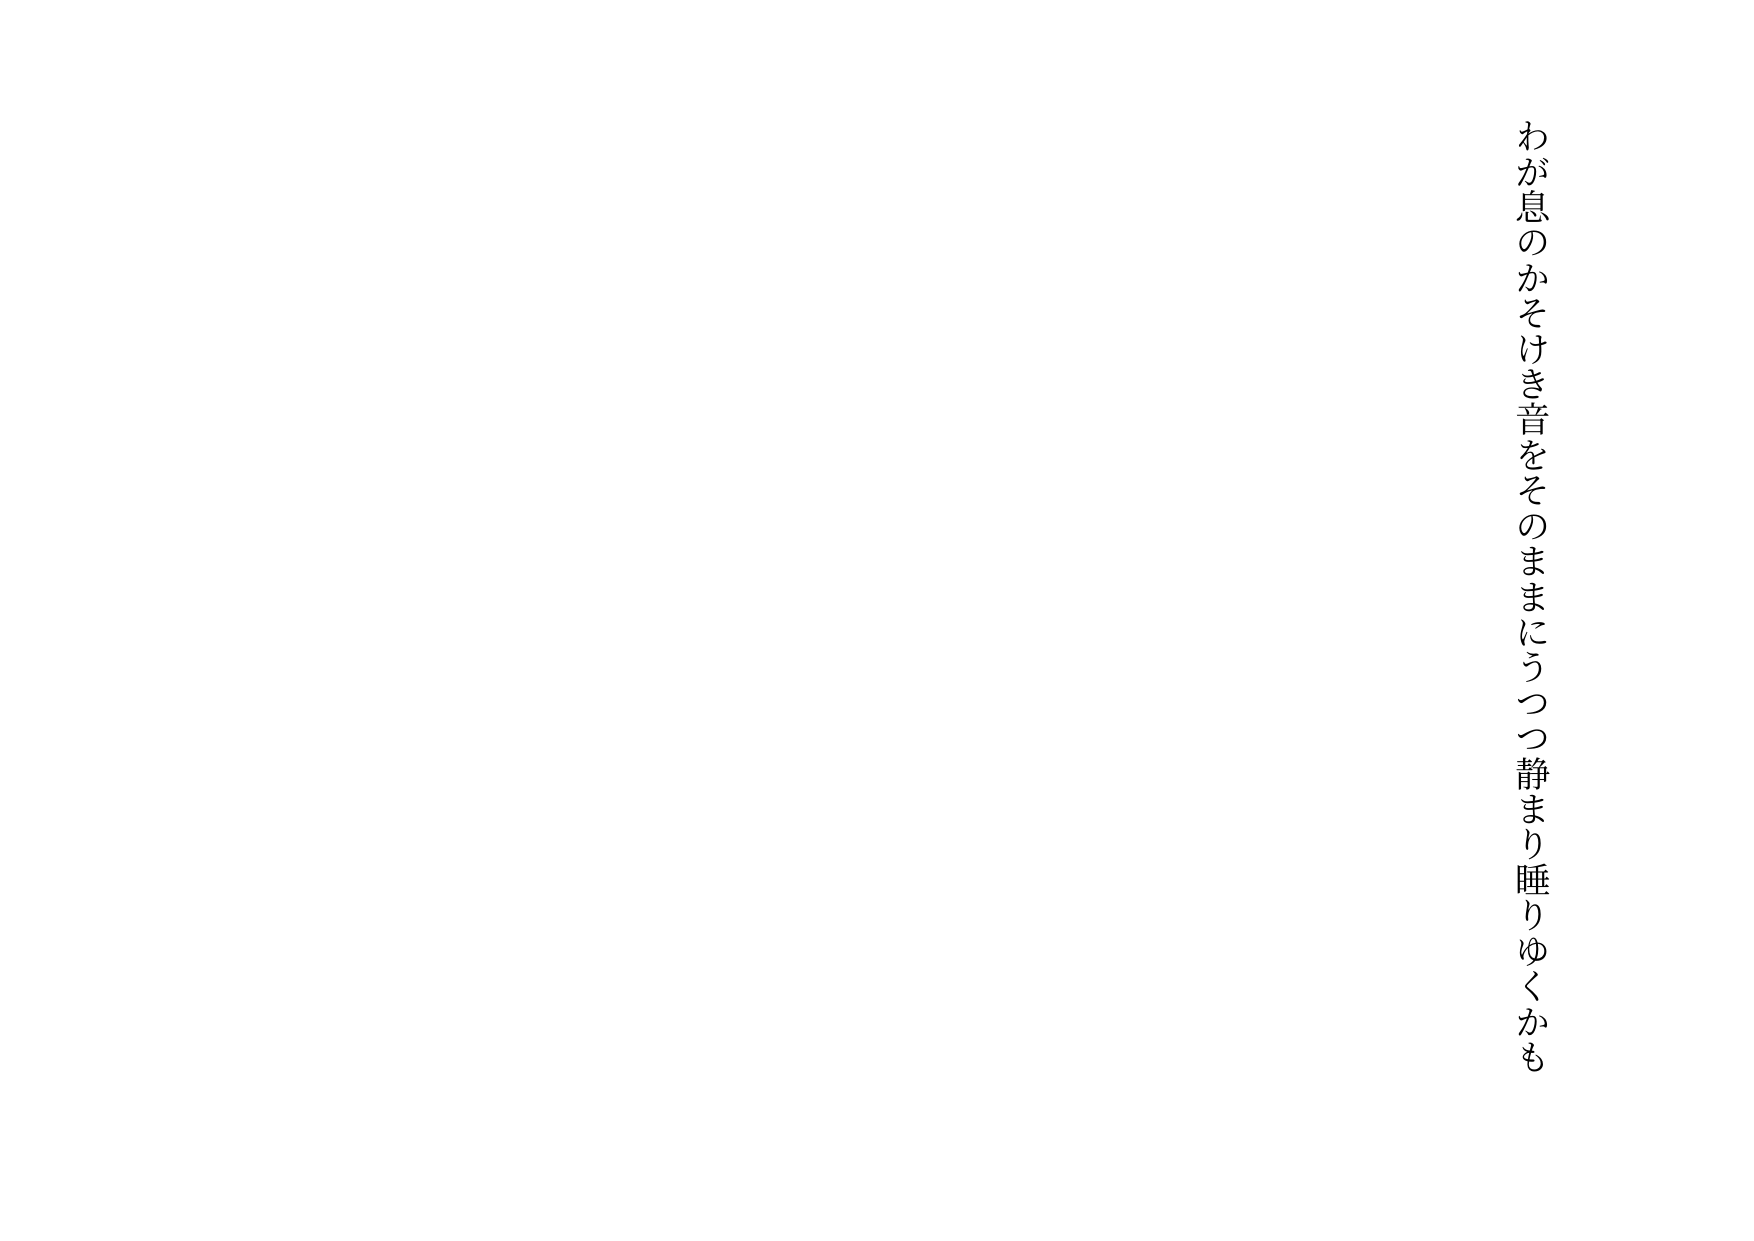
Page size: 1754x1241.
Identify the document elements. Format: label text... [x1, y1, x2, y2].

text わが息のかそけき音をそのままにうつつ静まり睡りゆくかも [1496, 118, 1571, 1122]
